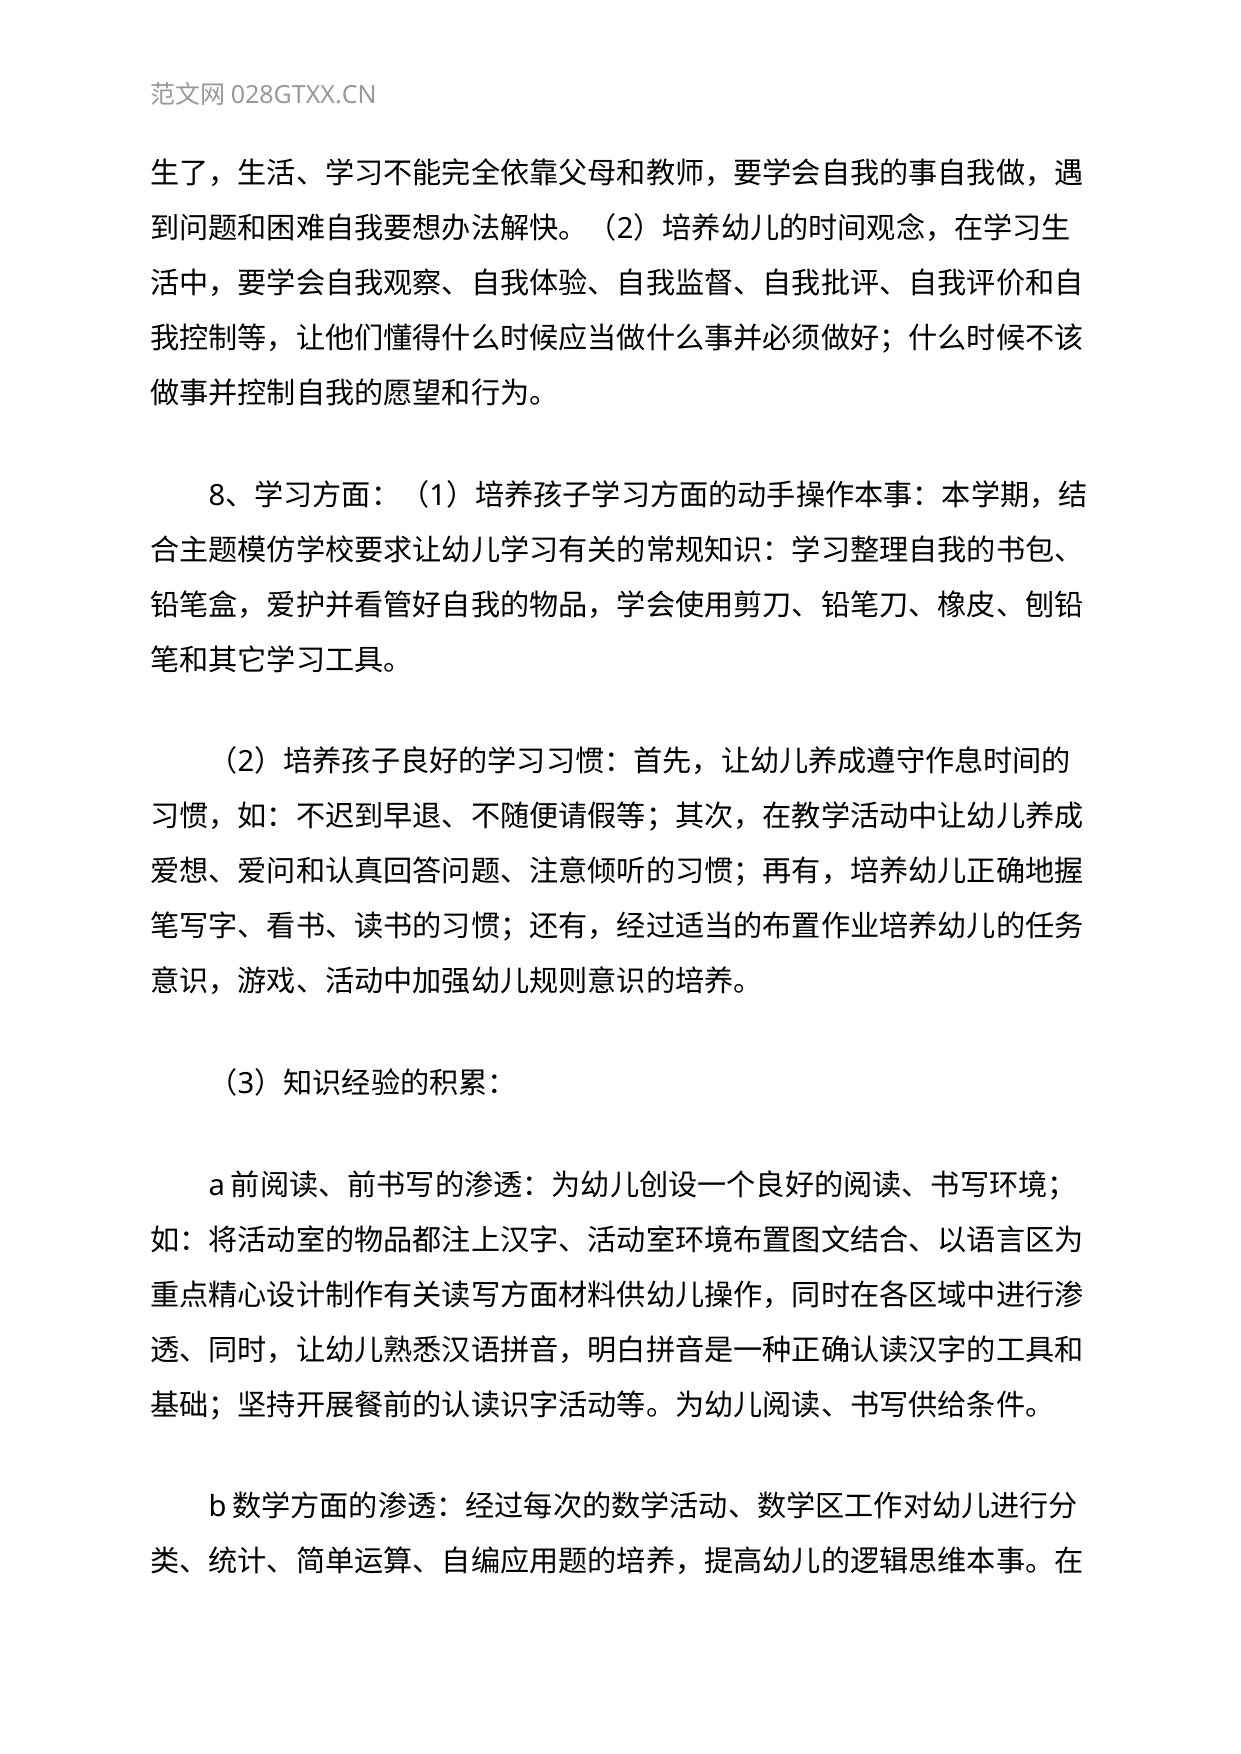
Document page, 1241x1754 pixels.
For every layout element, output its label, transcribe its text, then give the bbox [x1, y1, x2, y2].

text （3）知识经验的积累： [150, 1059, 1090, 1102]
text （2）培养孩子良好的学习习惯：首先，让幼儿养成遵守作息时间的习惯，如：不迟到早退、不随便请假等；其次，在教学活动中让幼儿养成爱想、爱问和认真回答问题、注意倾听的习惯；再有，培养幼儿正确地握笔写字、看书、读书的习惯；还有，经过适当的布置作业培养幼儿的任务意识，游戏、活动中加强幼儿规则意识的培养。 [150, 738, 1090, 1000]
text a前阅读、前书写的渗透：为幼儿创设一个良好的阅读、书写环境；如：将活动室的物品都注上汉字、活动室环境布置图文结合、以语言区为重点精心设计制作有关读写方面材料供幼儿操作，同时在各区域中进行渗透、同时，让幼儿熟悉汉语拼音，明白拼音是一种正确认读汉字的工具和基础；坚持开展餐前的认读识字活动等。为幼儿阅读、书写供给条件。 [150, 1161, 1090, 1423]
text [150, 1483, 1090, 1580]
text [150, 150, 1090, 412]
text 8、学习方面：（1）培养孩子学习方面的动手操作本事：本学期，结合主题模仿学校要求让幼儿学习有关的常规知识：学习整理自我的书包、铅笔盒，爱护并看管好自我的物品，学会使用剪刀、铅笔刀、橡皮、刨铅笔和其它学习工具。 [150, 471, 1090, 678]
